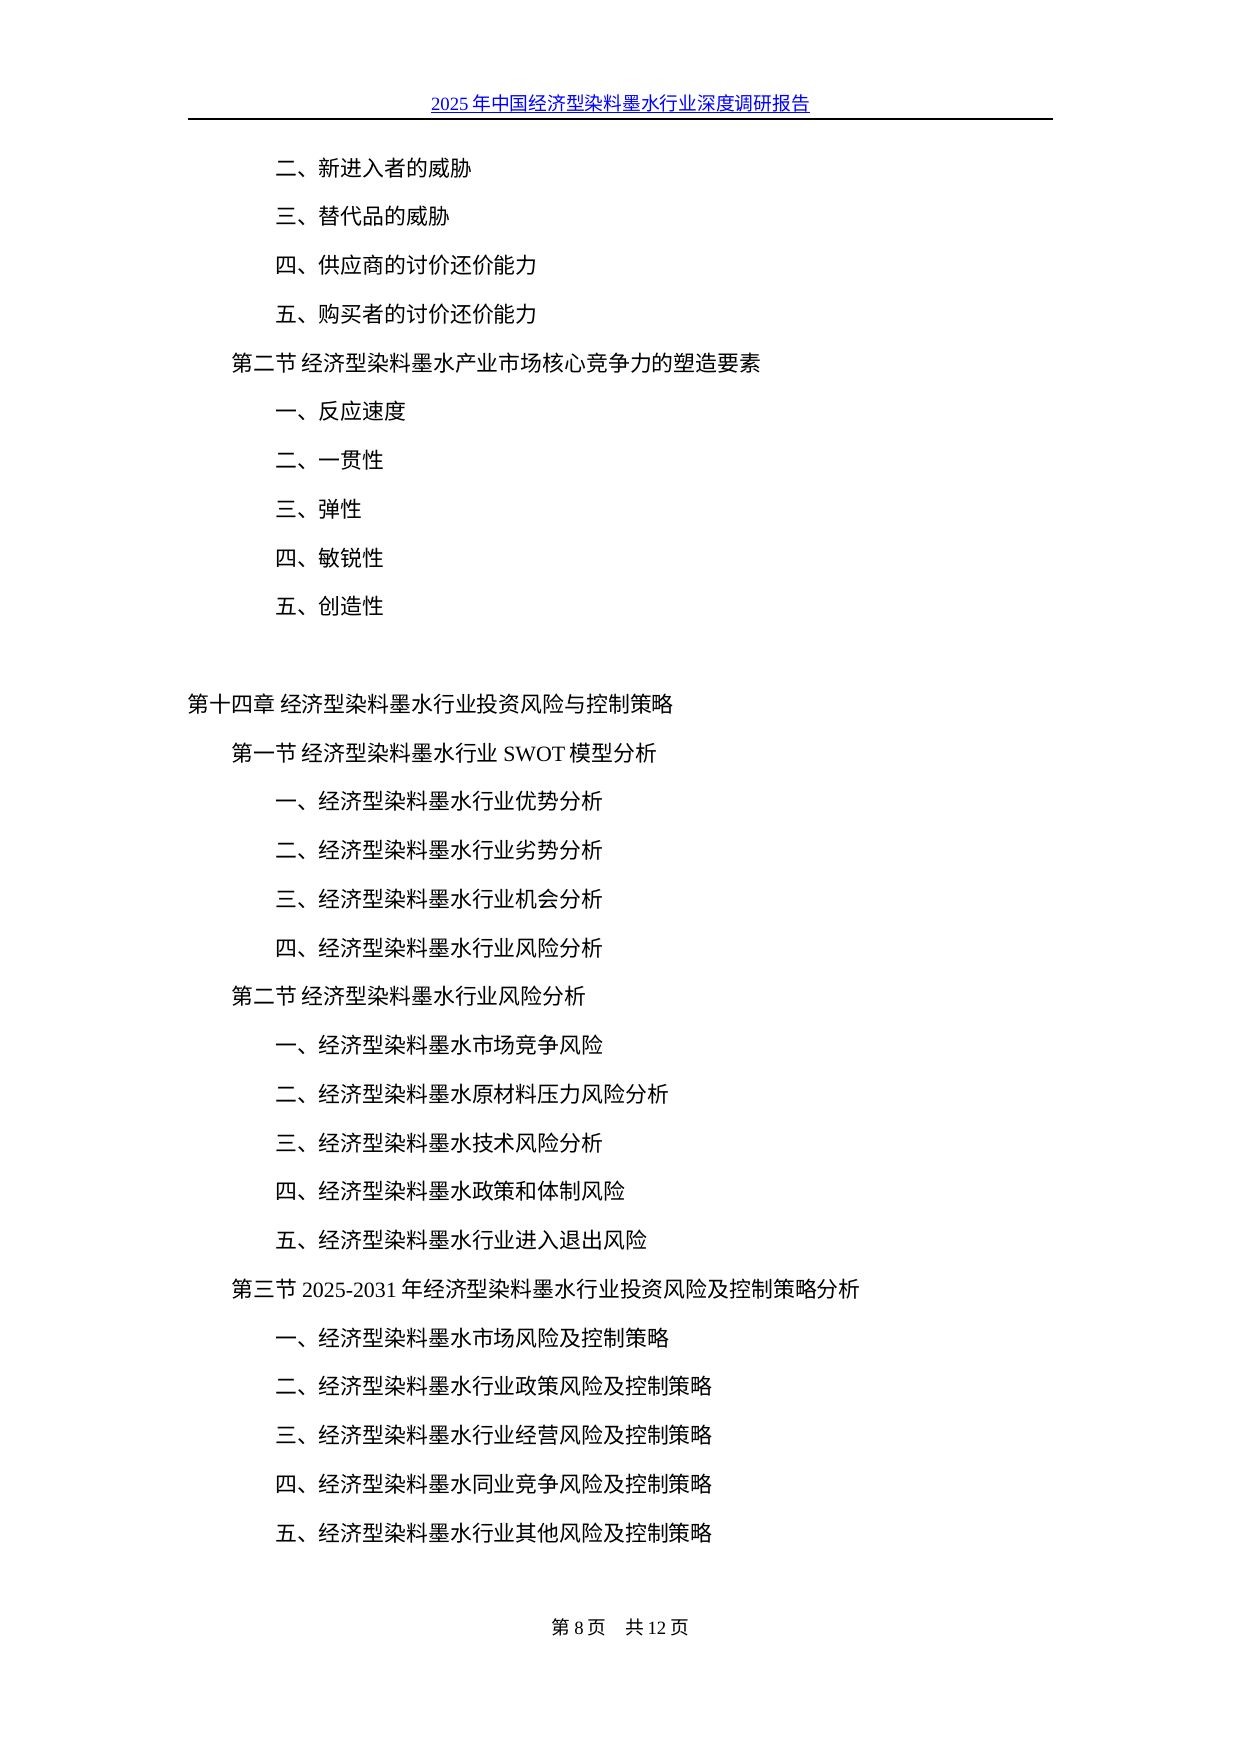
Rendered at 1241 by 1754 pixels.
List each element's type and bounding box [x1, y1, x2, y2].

text [187, 150, 1053, 1548]
